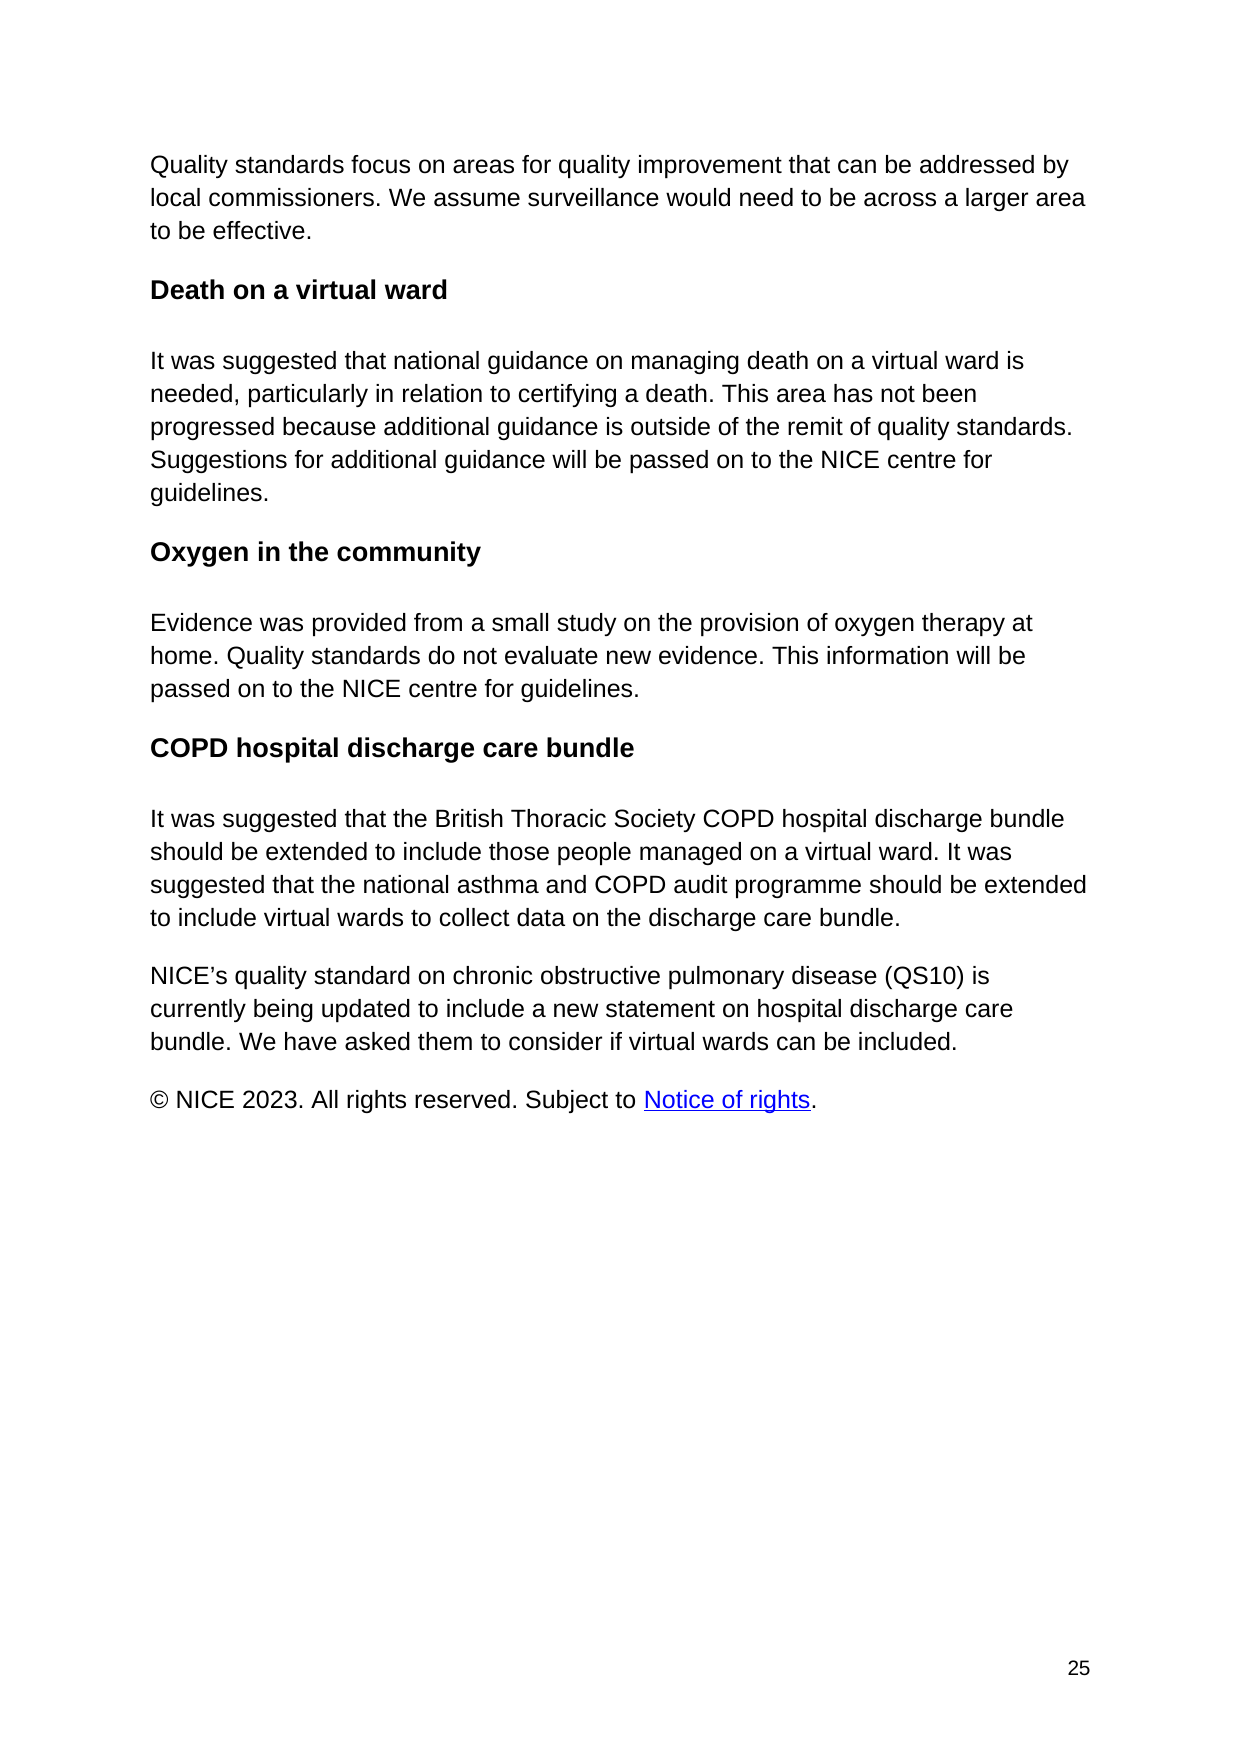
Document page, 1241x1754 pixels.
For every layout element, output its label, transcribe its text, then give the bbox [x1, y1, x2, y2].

text NICE’s quality standard on chronic obstructive pulmonary disease (QS10) is currently being updated to include a new statement on hospital discharge care bundle. We have asked them to consider if virtual wards can be included. [150, 961, 1090, 1056]
text Quality standards focus on areas for quality improvement that can be addressed by local commissioners. We assume surveillance would need to be across a larger area to be effective. [150, 150, 1090, 245]
subtitle COPD hospital discharge care bundle [150, 732, 1090, 763]
text It was suggested that national guidance on managing death on a virtual ward is needed, particularly in relation to certifying a death. This area has not been progressed because additional guidance is outside of the remit of quality standards. Suggestions for additional guidance will be passed on to the NICE centre for guidelines. [150, 346, 1090, 507]
text © NICE 2023. All rights reserved. Subject to Notice of rights. [150, 1085, 1090, 1114]
text Evidence was provided from a small study on the provision of oxygen therapy at home. Quality standards do not evaluate new evidence. This information will be passed on to the NICE centre for guidelines. [150, 608, 1090, 703]
text It was suggested that the British Thoracic Society COPD hospital discharge bundle should be extended to include those people managed on a virtual ward. It was suggested that the national asthma and COPD audit programme should be extended to include virtual wards to collect data on the discharge care bundle. [150, 804, 1090, 932]
subtitle Oxygen in the community [150, 536, 1090, 567]
subtitle Death on a virtual ward [150, 274, 1090, 305]
